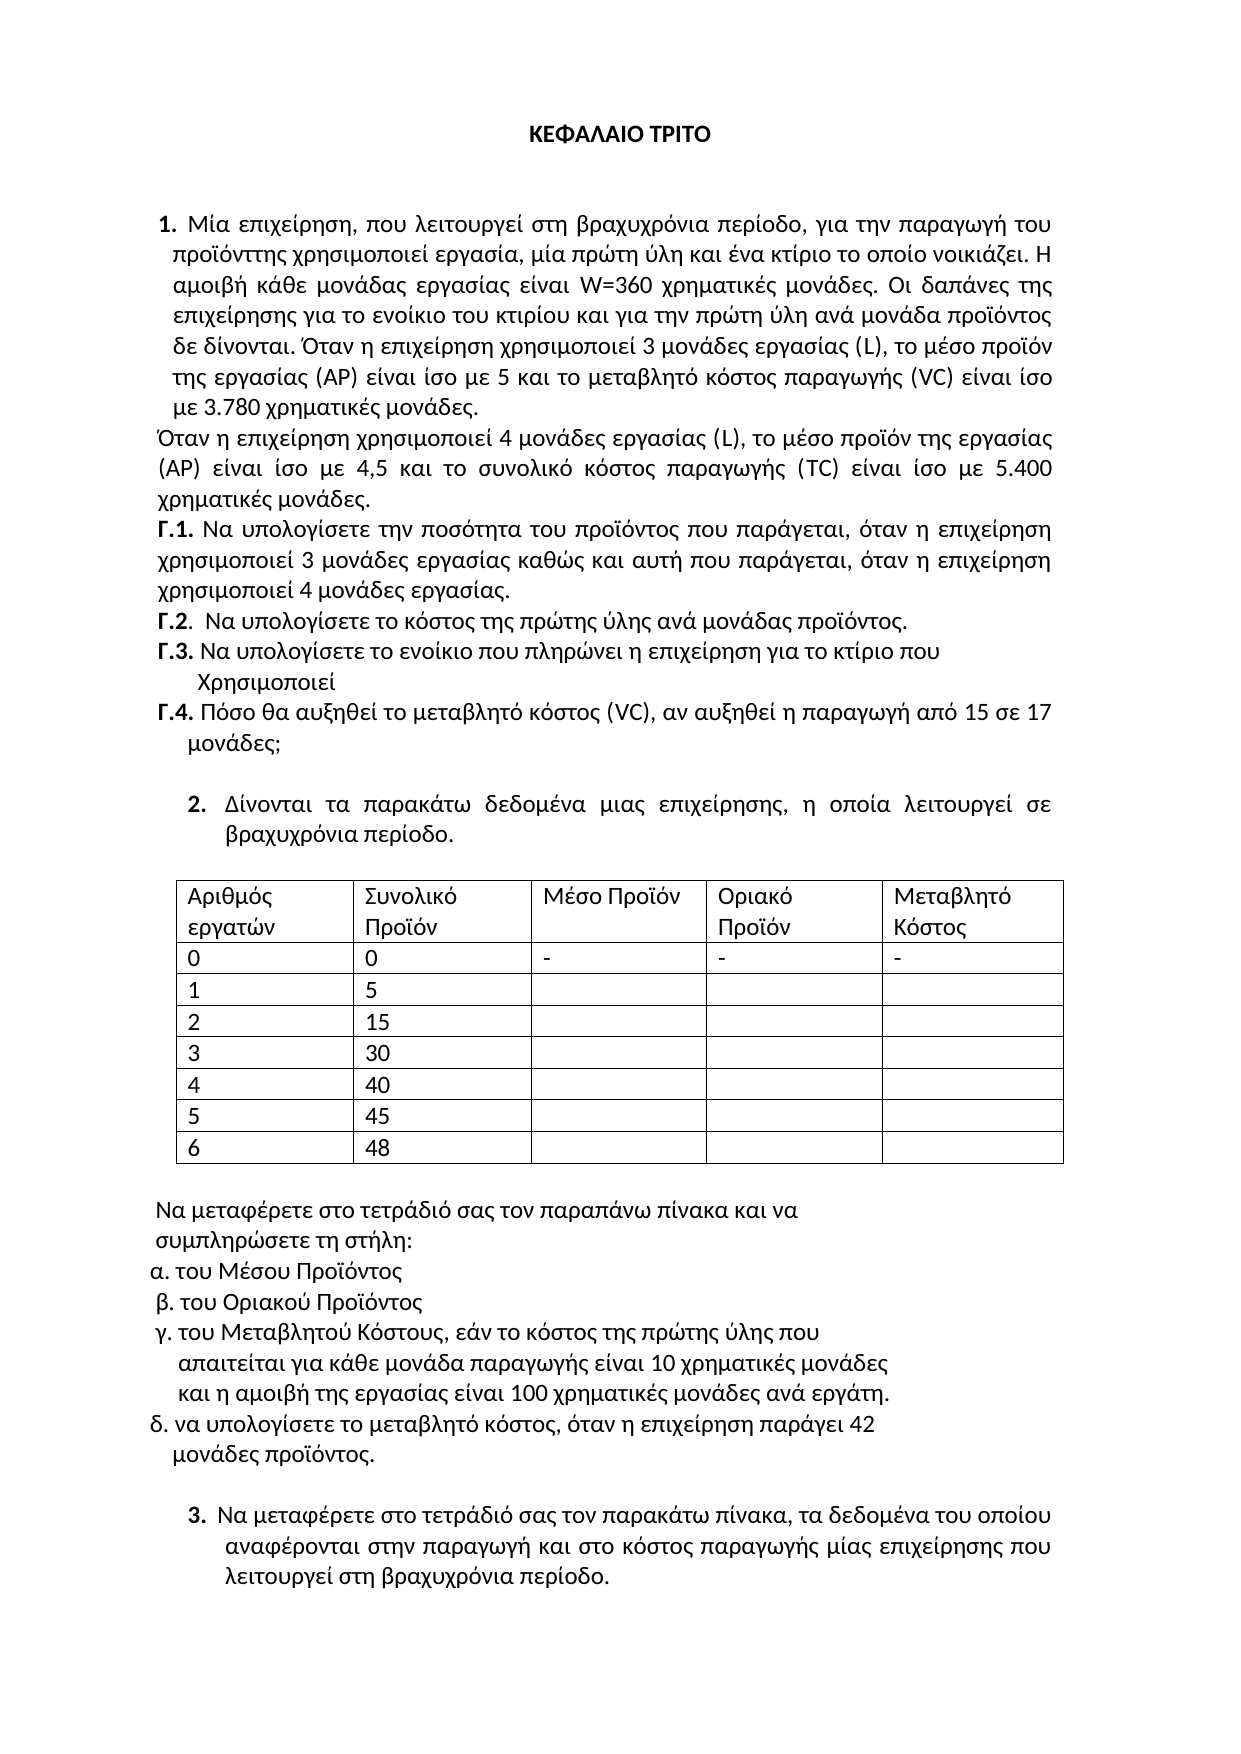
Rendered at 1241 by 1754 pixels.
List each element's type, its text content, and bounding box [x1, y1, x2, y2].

table_cell 1 [177, 974, 353, 1005]
table_header Μεταβλητό Κόστος [883, 881, 1063, 942]
table_cell 6 [177, 1132, 353, 1162]
table_cell [707, 1132, 882, 1162]
table_cell 30 [354, 1037, 531, 1068]
text Όταν η επιχείρηση χρησιμοποιεί 4 μονάδες εργασίας (L), το μέσο προϊόν της εργασίας (AP) είναι ίσο με 4,5 και το συνολικό κόστος παραγωγής (TC) είναι ίσο με 5.400 χρηματικές μονάδες. [158, 422, 1053, 513]
list Δίνονται τα παρακάτω δεδομένα μιας επιχείρησης, η οποία λειτουργεί σε βραχυχρόνια περίοδο. [187, 788, 1053, 849]
table_cell 48 [354, 1132, 531, 1162]
text απαιτείται για κάθε μονάδα παραγωγής είναι 10 χρηματικές μονάδες [93, 1347, 1053, 1377]
table_cell [707, 1100, 882, 1131]
text Γ.4. Πόσο θα αυξηθεί το μεταβλητό κόστος (VC), αν αυξηθεί η παραγωγή από 15 σε 17 μονάδες; [158, 696, 1053, 757]
list Μία επιχείρηση, που λειτουργεί στη βραχυχρόνια περίοδο, για την παραγωγή του προϊόνττης χρησιμοποιεί εργασία, μία πρώτη ύλη και ένα κτίριο το οποίο νοικιάζει. Η αμοιβή κάθε μονάδας εργασίας είναι W=360 χρηματικές μονάδες. Οι δαπάνες της επιχείρησης για το ενοίκιο του κτιρίου και για την πρώτη ύλη ανά μονάδα προϊόντος δε δίνονται. Όταν η επιχείρηση χρησιμοποιεί 3 μονάδες εργασίας (L), το μέσο προϊόν της εργασίας (AP) είναι ίσο με 5 και το μεταβλητό κόστος παραγωγής (VC) είναι ίσο με 3.780 χρηματικές μονάδες. [158, 208, 1053, 422]
text Γ.1. Να υπολογίσετε την ποσότητα του προϊόντος που παράγεται, όταν η επιχείρηση χρησιμοποιεί 3 μονάδες εργασίας καθώς και αυτή που παράγεται, όταν η επιχείρηση χρησιμοποιεί 4 μονάδες εργασίας. [158, 513, 1053, 605]
list Να μεταφέρετε στο τετράδιό σας τον παρακάτω πίνακα, τα δεδομένα του οποίου αναφέρονται στην παραγωγή και στο κόστος παραγωγής μίας επιχείρησης που λειτουργεί στη βραχυχρόνια περίοδο. [187, 1499, 1053, 1591]
table_cell [883, 1069, 1063, 1099]
text ΚΕΦΑΛΑΙΟ ΤΡΙΤΟ [187, 118, 1053, 149]
table_cell [883, 1006, 1063, 1036]
table_cell 45 [354, 1100, 531, 1131]
text και η αμοιβή της εργασίας είναι 100 χρηματικές μονάδες ανά εργάτη. [93, 1377, 1053, 1408]
table_cell 15 [354, 1006, 531, 1036]
table_cell [707, 1069, 882, 1099]
text δ. να υπολογίσετε το μεταβλητό κόστος, όταν η επιχείρηση παράγει 42 [93, 1408, 1053, 1438]
table_header Αριθμός εργατών [177, 881, 353, 942]
text Γ.3. Να υπολογίσετε το ενοίκιο που πληρώνει η επιχείρηση για το κτίριο που [158, 635, 1053, 666]
table_cell [532, 1037, 706, 1068]
table_cell [883, 1037, 1063, 1068]
text Γ.2. Να υπολογίσετε το κόστος της πρώτης ύλης ανά μονάδας προϊόντος. [158, 605, 1053, 635]
text α. του Μέσου Προϊόντος [93, 1255, 1053, 1286]
table_header Συνολικό Προϊόν [354, 881, 531, 942]
text Να μεταφέρετε στο τετράδιό σας τον παραπάνω πίνακα και να [93, 1194, 1053, 1224]
table_cell - [883, 943, 1063, 973]
table_cell - [532, 943, 706, 973]
table_cell 0 [354, 943, 531, 973]
table_cell 3 [177, 1037, 353, 1068]
table_cell [883, 974, 1063, 1005]
table_cell [707, 1006, 882, 1036]
table_cell 4 [177, 1069, 353, 1099]
table_cell [883, 1100, 1063, 1131]
text συμπληρώσετε τη στήλη: [93, 1224, 1053, 1255]
text μονάδες προϊόντος. [93, 1438, 1053, 1469]
table_cell [532, 1069, 706, 1099]
table_header Μέσο Προϊόν [532, 881, 706, 942]
table_cell [532, 1132, 706, 1162]
table_cell [707, 1037, 882, 1068]
table_header Οριακό Προϊόν [707, 881, 882, 942]
table_cell [532, 974, 706, 1005]
text β. του Οριακού Προϊόντος [93, 1286, 1053, 1316]
table_cell 5 [177, 1100, 353, 1131]
text γ. του Μεταβλητού Κόστους, εάν το κόστος της πρώτης ύλης που [93, 1316, 1053, 1347]
table_cell [883, 1132, 1063, 1162]
table_cell - [707, 943, 882, 973]
text Χρησιμοποιεί [158, 666, 1053, 696]
table_cell [532, 1006, 706, 1036]
table_cell 2 [177, 1006, 353, 1036]
table_cell 5 [354, 974, 531, 1005]
table_cell 0 [177, 943, 353, 973]
table_cell 40 [354, 1069, 531, 1099]
table_cell [532, 1100, 706, 1131]
table_cell [707, 974, 882, 1005]
